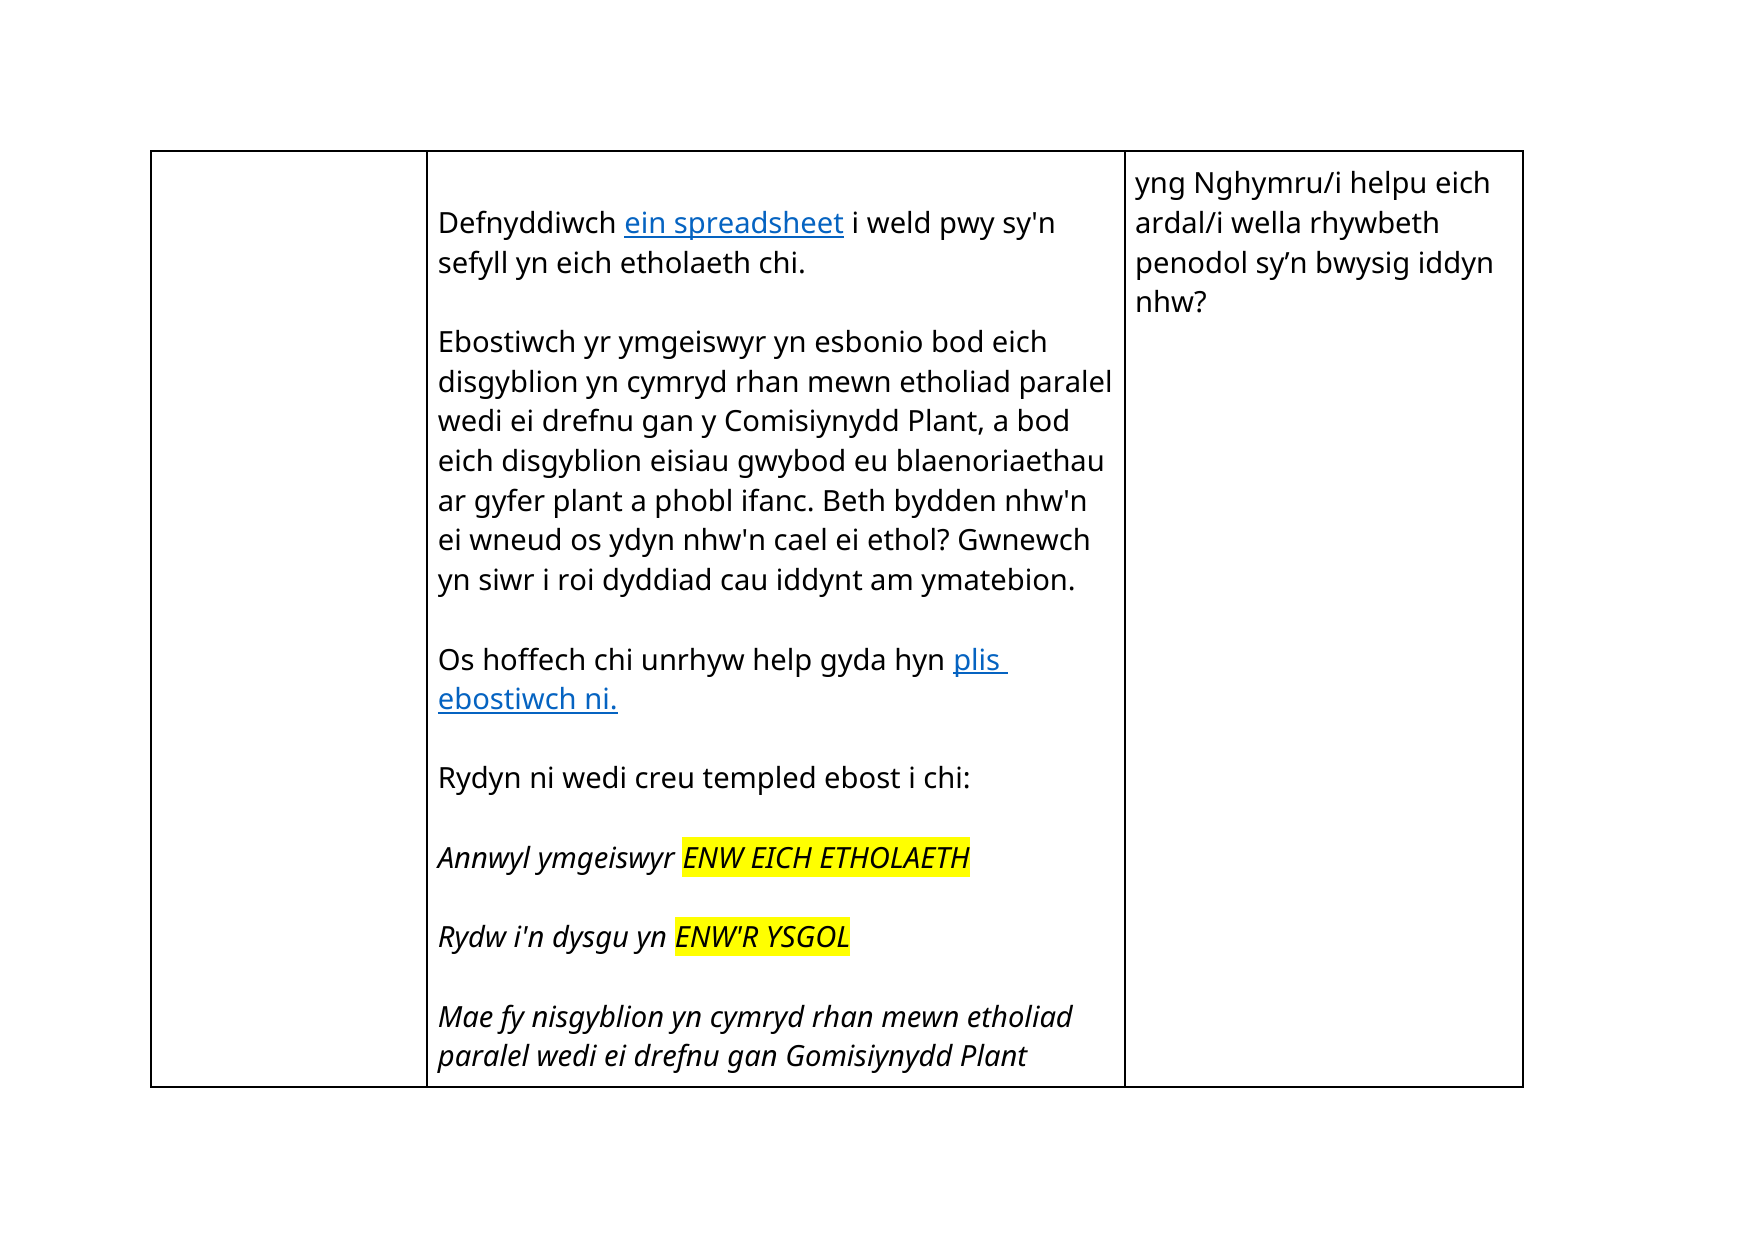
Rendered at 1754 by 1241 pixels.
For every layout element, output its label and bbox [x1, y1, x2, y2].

table_cell [428, 152, 1124, 1086]
table_cell [152, 152, 426, 1086]
table_cell [1126, 152, 1522, 1086]
